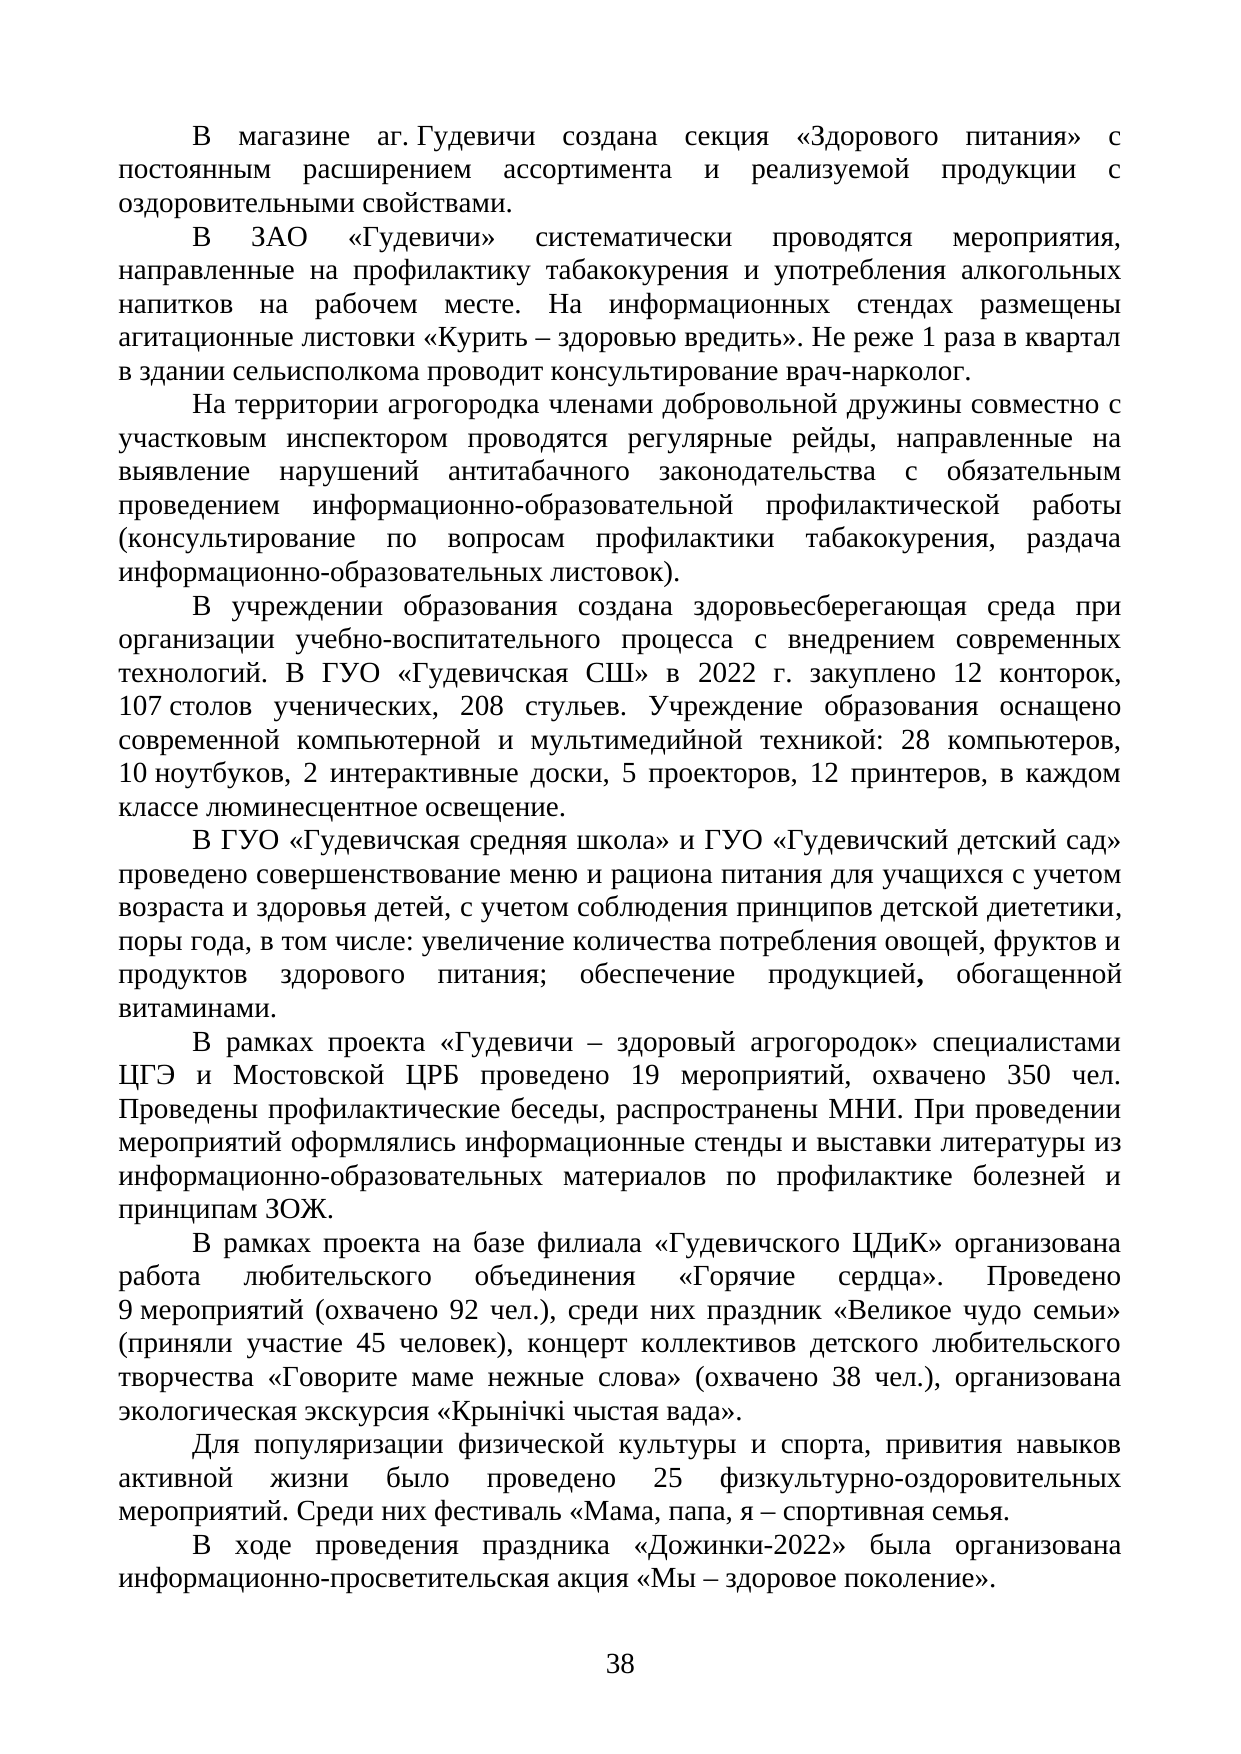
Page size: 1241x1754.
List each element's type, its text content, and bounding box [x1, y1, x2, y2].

text В учреждении образования создана здоровьесберегающая среда при организации учебно-воспитательного процесса с внедрением современных технологий. В ГУО «Гудевичская СШ» в 2022 г. закуплено 12 конторок, 107 столов ученических, 208 стульев. Учреждение образования оснащено современной компьютерной и мультимедийной техникой: 28 компьютеров, 10 ноутбуков, 2 интерактивные доски, 5 проекторов, 12 принтеров, в каждом классе люминесцентное освещение. [118, 588, 1122, 822]
text В ГУО «Гудевичская средняя школа» и ГУО «Гудевичский детский сад» проведено совершенствование меню и рациона питания для учащихся с учетом возраста и здоровья детей, с учетом соблюдения принципов детской диететики, поры года, в том числе: увеличение количества потребления овощей, фруктов и продуктов здорового питания; обеспечение продукцией, обогащенной витаминами. [118, 822, 1122, 1024]
text В ЗАО «Гудевичи» систематически проводятся мероприятия, направленные на профилактику табакокурения и употребления алкогольных напитков на рабочем месте. На информационных стендах размещены агитационные листовки «Курить – здоровью вредить». Не реже 1 раза в квартал в здании сельисполкома проводит консультирование врач-нарколог. [118, 219, 1122, 386]
text На территории агрогородка членами добровольной дружины совместно с участковым инспектором проводятся регулярные рейды, направленные на выявление нарушений антитабачного законодательства с обязательным проведением информационно-образовательной профилактической работы (консультирование по вопросам профилактики табакокурения, раздача информационно-образовательных листовок). [118, 386, 1122, 588]
text В ходе проведения праздника «Дожинки-2022» была организована информационно-просветительская акция «Мы – здоровое поколение». [118, 1527, 1122, 1594]
text Для популяризации физической культуры и спорта, привития навыков активной жизни было проведено 25 физкультурно-оздоровительных мероприятий. Среди них фестиваль «Мама, папа, я – спортивная семья. [118, 1426, 1122, 1527]
text В магазине аг. Гудевичи создана секция «Здорового питания» с постоянным расширением ассортимента и реализуемой продукции с оздоровительными свойствами. [118, 118, 1122, 219]
text В рамках проекта на базе филиала «Гудевичского ЦДиК» организована работа любительского объединения «Горячие сердца». Проведено 9 мероприятий (охвачено 92 чел.), среди них праздник «Великое чудо семьи» (приняли участие 45 человек), концерт коллективов детского любительского творчества «Говорите маме нежные слова» (охвачено 38 чел.), организована экологическая экскурсия «Крынічкі чыстая вада». [118, 1225, 1122, 1426]
text В рамках проекта «Гудевичи – здоровый агрогородок» специалистами ЦГЭ и Мостовской ЦРБ проведено 19 мероприятий, охвачено 350 чел. Проведены профилактические беседы, распространены МНИ. При проведении мероприятий оформлялись информационные стенды и выставки литературы из информационно-образовательных материалов по профилактике болезней и принципам ЗОЖ. [118, 1024, 1122, 1225]
